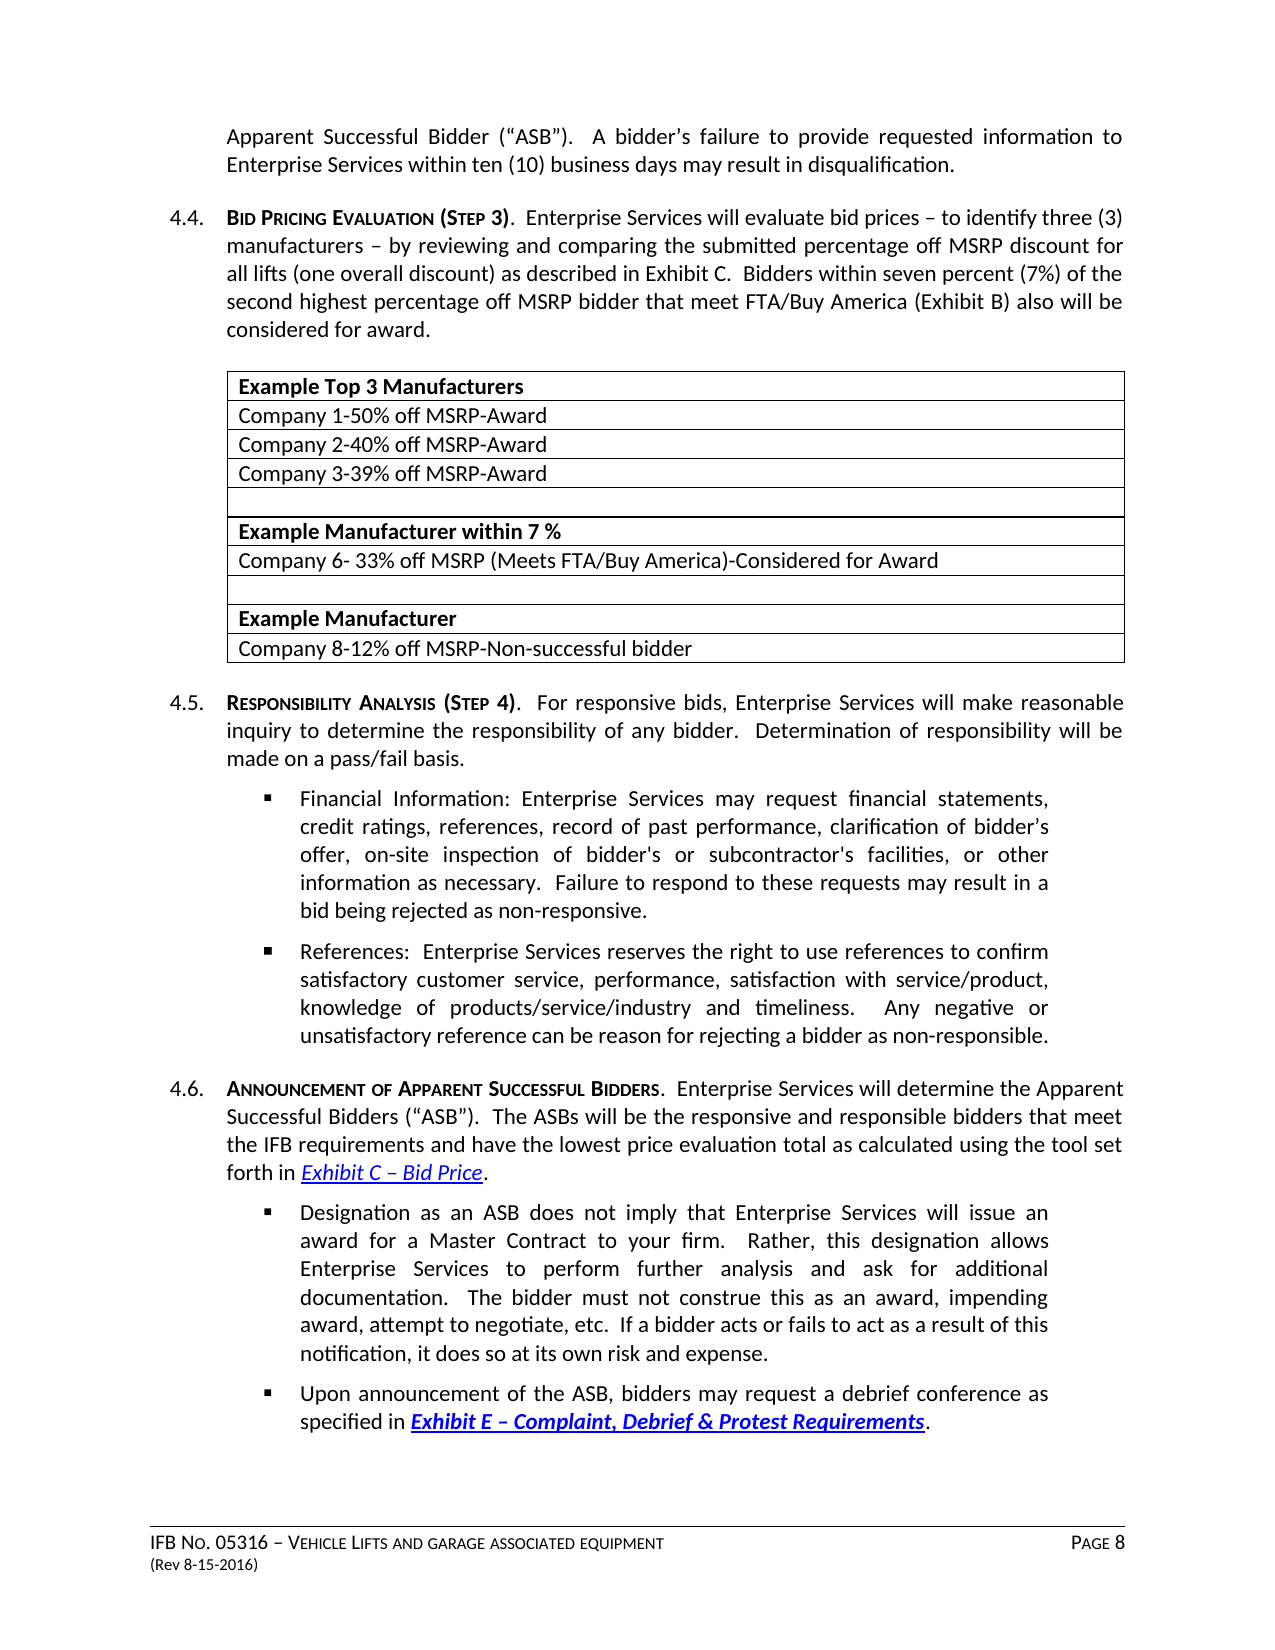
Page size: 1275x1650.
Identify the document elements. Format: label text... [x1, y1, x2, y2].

table_cell [228, 576, 1124, 603]
list Financial Information: Enterprise Services may request financial statements, credit ratings, references, record of past performance, clarification of bidder’s offer, on-site inspection of bidder's or subcontractor's facilities, or other information as necessary. Failure to respond to these requests may result in a bid being rejected as non-responsive. [262, 784, 1050, 924]
list Upon announcement of the ASB, bidders may request a debrief conference as specified in Exhibit E – Complaint, Debrief & Protest Requirements. [262, 1379, 1050, 1435]
table_cell [228, 488, 1124, 516]
list Announcement of Apparent Successful Bidders. Enterprise Services will determine the Apparent Successful Bidders (“ASB”). The ASBs will be the responsive and responsible bidders that meet the IFB requirements and have the lowest price evaluation total as calculated using the tool set forth in Exhibit C – Bid Price. [169, 1074, 1125, 1186]
table_cell Company 6- 33% off MSRP (Meets FTA/Buy America)-Considered for Award [228, 546, 1124, 574]
table_header Example Top 3 Manufacturers [228, 372, 1124, 400]
table_cell Company 2-40% off MSRP-Award [228, 430, 1124, 458]
list Designation as an ASB does not imply that Enterprise Services will issue an award for a Master Contract to your firm. Rather, this designation allows Enterprise Services to perform further analysis and ask for additional documentation. The bidder must not construe this as an award, impending award, attempt to negotiate, etc. If a bidder acts or fails to act as a result of this notification, it does so at its own risk and expense. [262, 1198, 1050, 1367]
table_cell Company 3-39% off MSRP-Award [228, 459, 1124, 487]
list Responsibility Analysis (Step 4). For responsive bids, Enterprise Services will make reasonable inquiry to determine the responsibility of any bidder. Determination of responsibility will be made on a pass/fail basis. [169, 688, 1125, 772]
list References: Enterprise Services reserves the right to use references to confirm satisfactory customer service, performance, satisfaction with service/product, knowledge of products/service/industry and timeliness. Any negative or unsatisfactory reference can be reason for rejecting a bidder as non-responsible. [262, 937, 1050, 1049]
table_cell Example Manufacturer within 7 % [228, 518, 1124, 545]
list Bid Pricing Evaluation (Step 3). Enterprise Services will evaluate bid prices – to identify three (3) manufacturers – by reviewing and comparing the submitted percentage off MSRP discount for all lifts (one overall discount) as described in Exhibit C. Bidders within seven percent (7%) of the second highest percentage off MSRP bidder that meet FTA/Buy America (Exhibit B) also will be considered for award. [169, 203, 1125, 343]
table_cell Company 8-12% off MSRP-Non-successful bidder [228, 634, 1124, 662]
table_cell Company 1-50% off MSRP-Award [228, 401, 1124, 429]
table_cell Example Manufacturer [228, 605, 1124, 633]
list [169, 122, 1125, 178]
